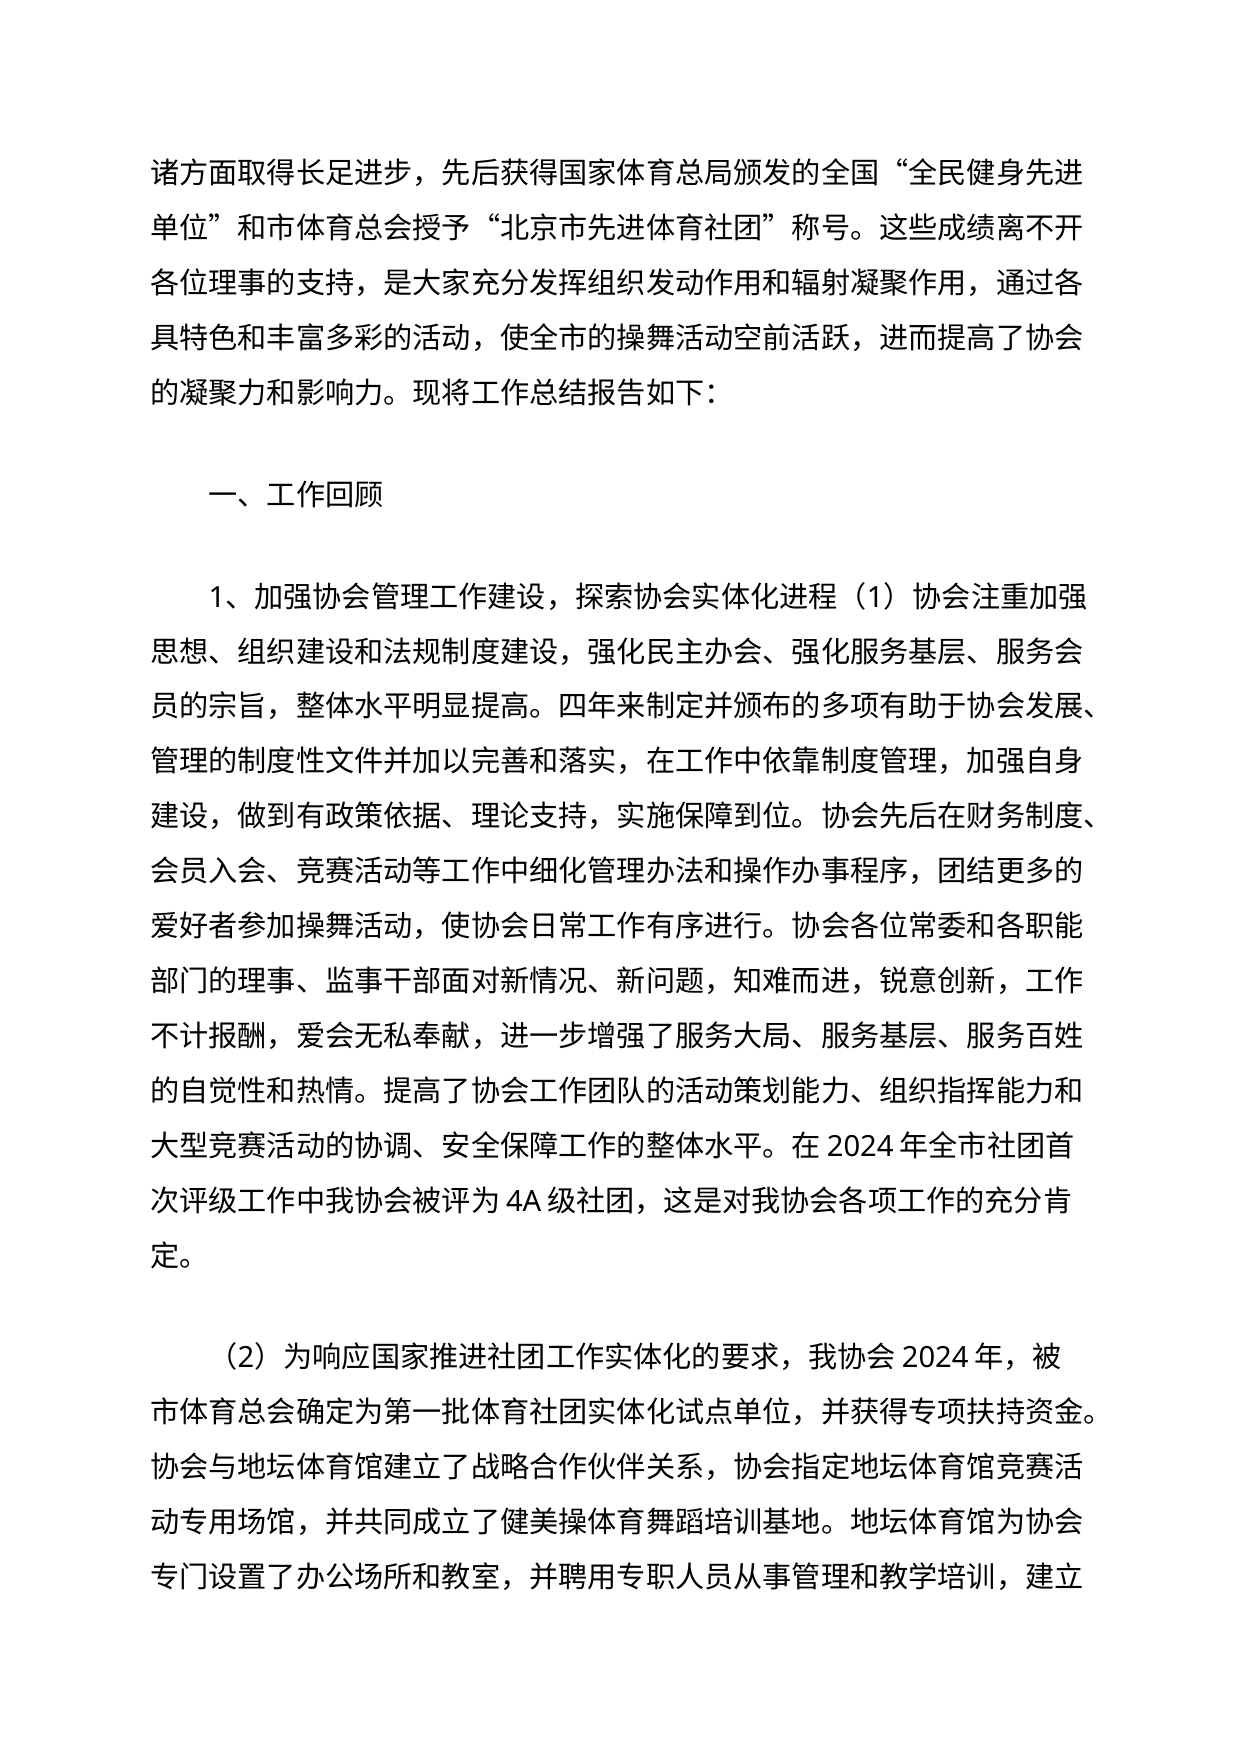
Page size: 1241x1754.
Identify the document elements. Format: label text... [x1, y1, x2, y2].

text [150, 150, 1090, 412]
text 一、工作回顾 [150, 471, 1090, 514]
text 1、加强协会管理工作建设，探索协会实体化进程（1）协会注重加强思想、组织建设和法规制度建设，强化民主办会、强化服务基层、服务会员的宗旨，整体水平明显提高。四年来制定并颁布的多项有助于协会发展、管理的制度性文件并加以完善和落实，在工作中依靠制度管理，加强自身建设，做到有政策依据、理论支持，实施保障到位。协会先后在财务制度、会员入会、竞赛活动等工作中细化管理办法和操作办事程序，团结更多的爱好者参加操舞活动，使协会日常工作有序进行。协会各位常委和各职能部门的理事、监事干部面对新情况、新问题，知难而进，锐意创新，工作不计报酬，爱会无私奉献，进一步增强了服务大局、服务基层、服务百姓的自觉性和热情。提高了协会工作团队的活动策划能力、组织指挥能力和大型竞赛活动的协调、安全保障工作的整体水平。在2024年全市社团首次评级工作中我协会被评为4A级社团，这是对我协会各项工作的充分肯定。 [150, 573, 1090, 1274]
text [150, 1334, 1090, 1596]
